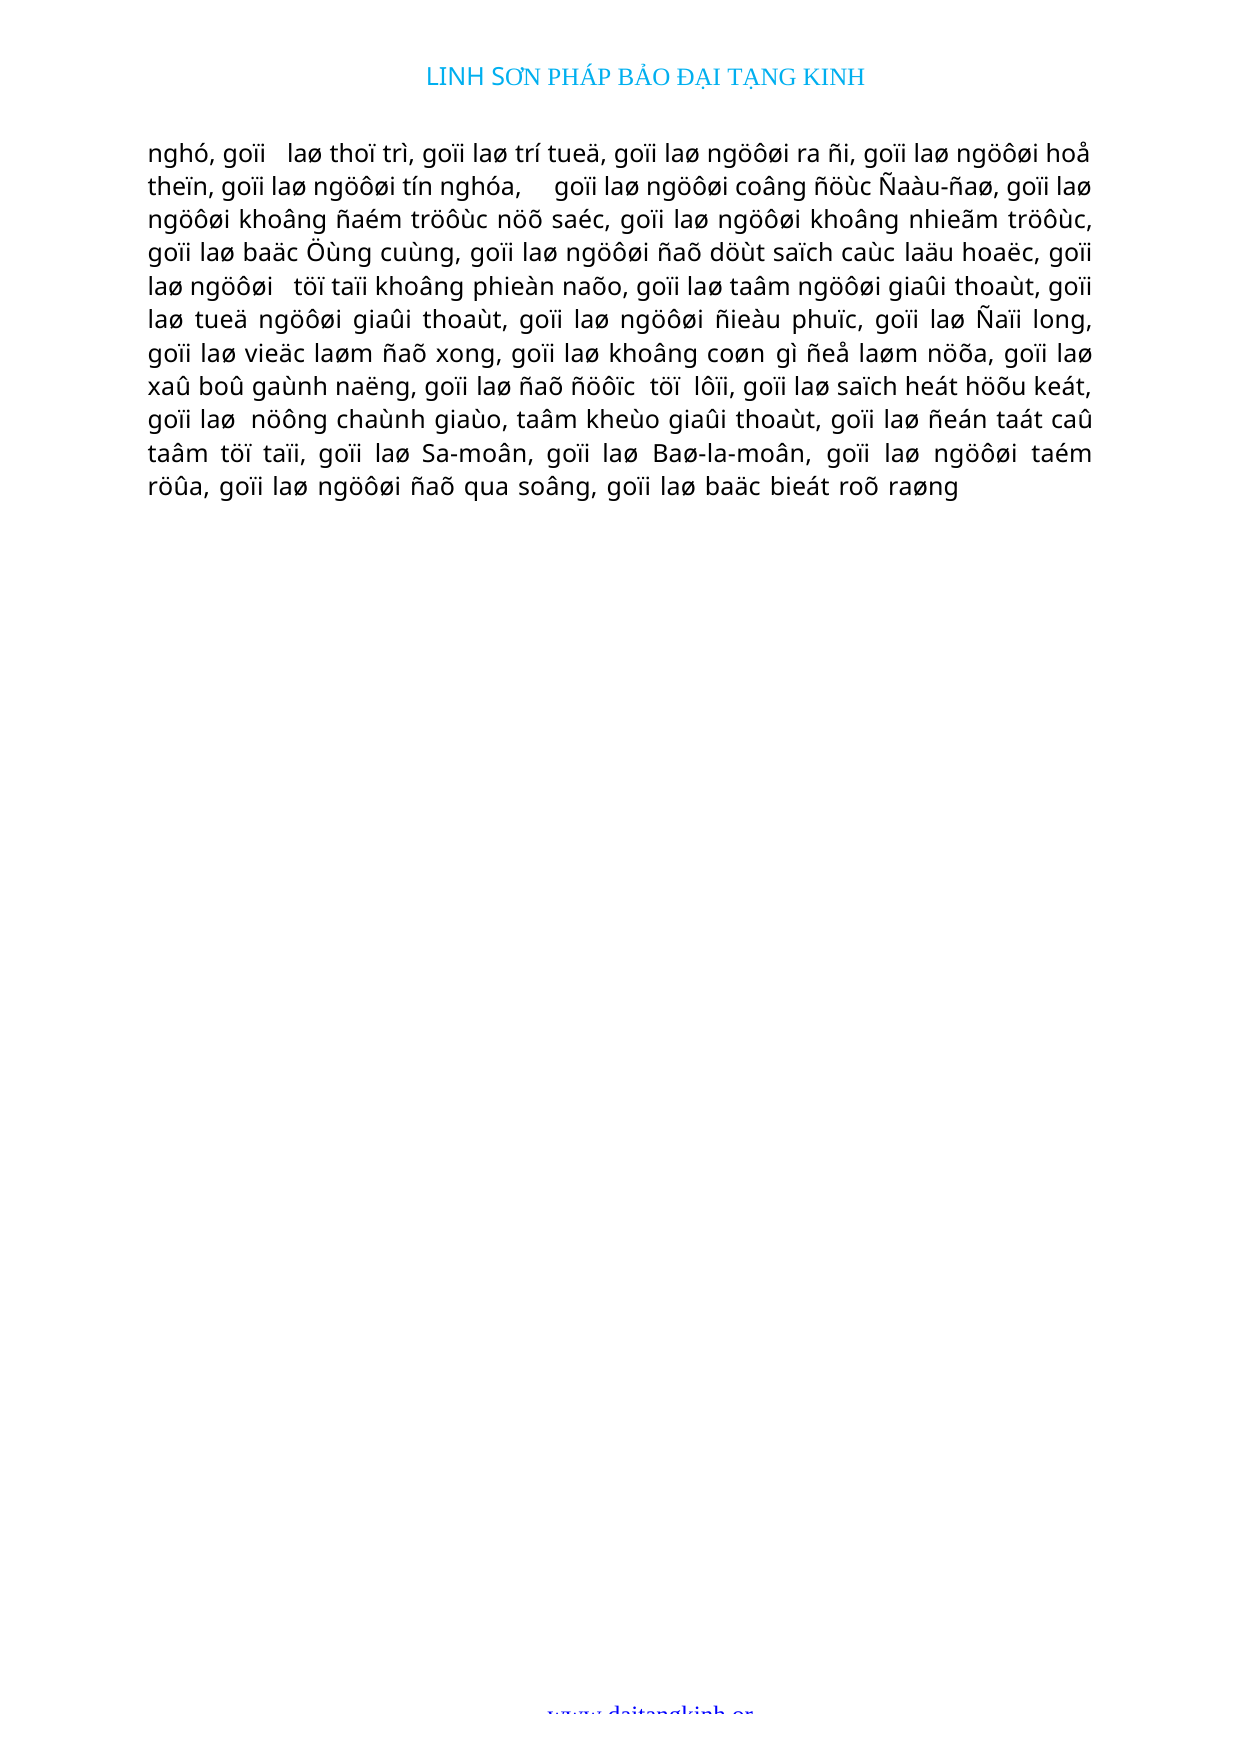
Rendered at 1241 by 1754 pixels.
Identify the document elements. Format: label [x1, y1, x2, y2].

text [147, 135, 1093, 503]
